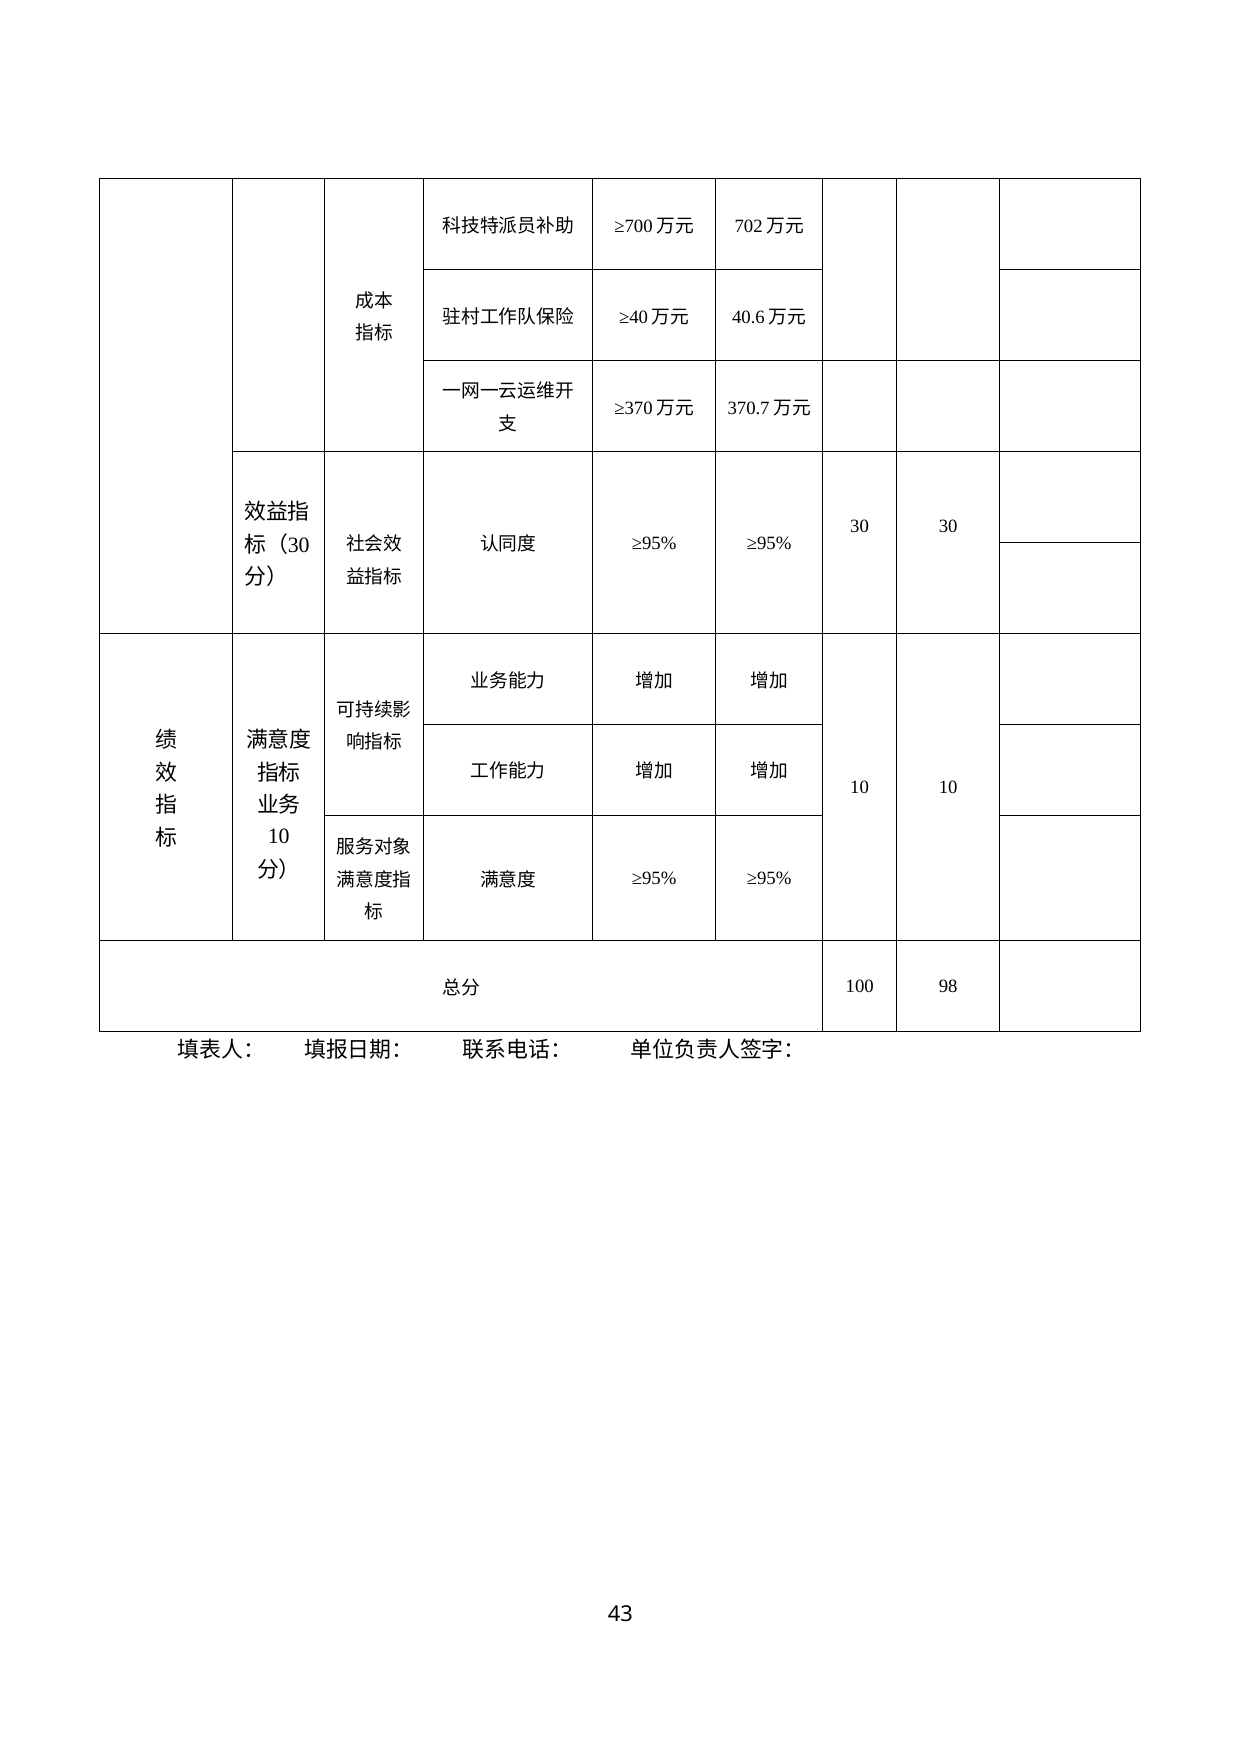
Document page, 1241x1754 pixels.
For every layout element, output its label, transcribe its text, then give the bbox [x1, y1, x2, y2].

table_cell 服务对象满意度指标 [325, 816, 423, 940]
table_cell 满意度 指标 业务10分） [233, 634, 324, 940]
table_cell ≥95% [593, 452, 715, 633]
table_cell 40.6万元 [716, 270, 822, 360]
table_cell ≥370万元 [593, 361, 715, 451]
table_cell 业务能力 [424, 634, 592, 724]
table_cell 一网一云运维开支 [424, 361, 592, 451]
table_cell ≥95% [716, 452, 822, 633]
table_cell 总分 [100, 941, 822, 1031]
table_cell [1000, 270, 1140, 360]
table_cell 增加 [716, 725, 822, 815]
table_cell [1000, 543, 1140, 633]
table_cell 满意度 [424, 816, 592, 940]
table_cell 认同度 [424, 452, 592, 633]
table_cell 效益指标（30分） [233, 452, 324, 633]
table_cell 增加 [593, 725, 715, 815]
table_cell 370.7万元 [716, 361, 822, 451]
table_cell [1000, 941, 1140, 1031]
table_cell 社会效 益指标 [325, 452, 423, 633]
table_cell [1000, 725, 1140, 815]
table_cell [1000, 361, 1140, 451]
table_cell ≥95% [716, 816, 822, 940]
table_cell 驻村工作队保险 [424, 270, 592, 360]
table_cell 702万元 [716, 179, 822, 269]
table_cell ≥700万元 [593, 179, 715, 269]
table_cell 10 [823, 634, 896, 940]
table_cell 增加 [593, 634, 715, 724]
table_cell [897, 361, 999, 451]
table_cell ≥95% [593, 816, 715, 940]
table_cell [1000, 452, 1140, 542]
table_cell [1000, 179, 1140, 269]
table_cell 绩 效 指 标 [100, 634, 232, 940]
table_cell 98 [897, 941, 999, 1031]
table_cell 30 [897, 452, 999, 633]
table_cell 成本 指标 [325, 179, 423, 451]
table_cell 30 [823, 452, 896, 633]
table_cell [1000, 634, 1140, 724]
table_cell ≥40万元 [593, 270, 715, 360]
text 填表人： 填报日期： 联系电话： 单位负责人签字： [177, 1032, 1063, 1064]
table_cell 100 [823, 941, 896, 1031]
table_cell [823, 361, 896, 451]
table_cell 增加 [716, 634, 822, 724]
table_cell [1000, 816, 1140, 940]
table_cell 10 [897, 634, 999, 940]
table_cell 工作能力 [424, 725, 592, 815]
table_cell 可持续影响指标 [325, 634, 423, 815]
table_cell 科技特派员补助 [424, 179, 592, 269]
